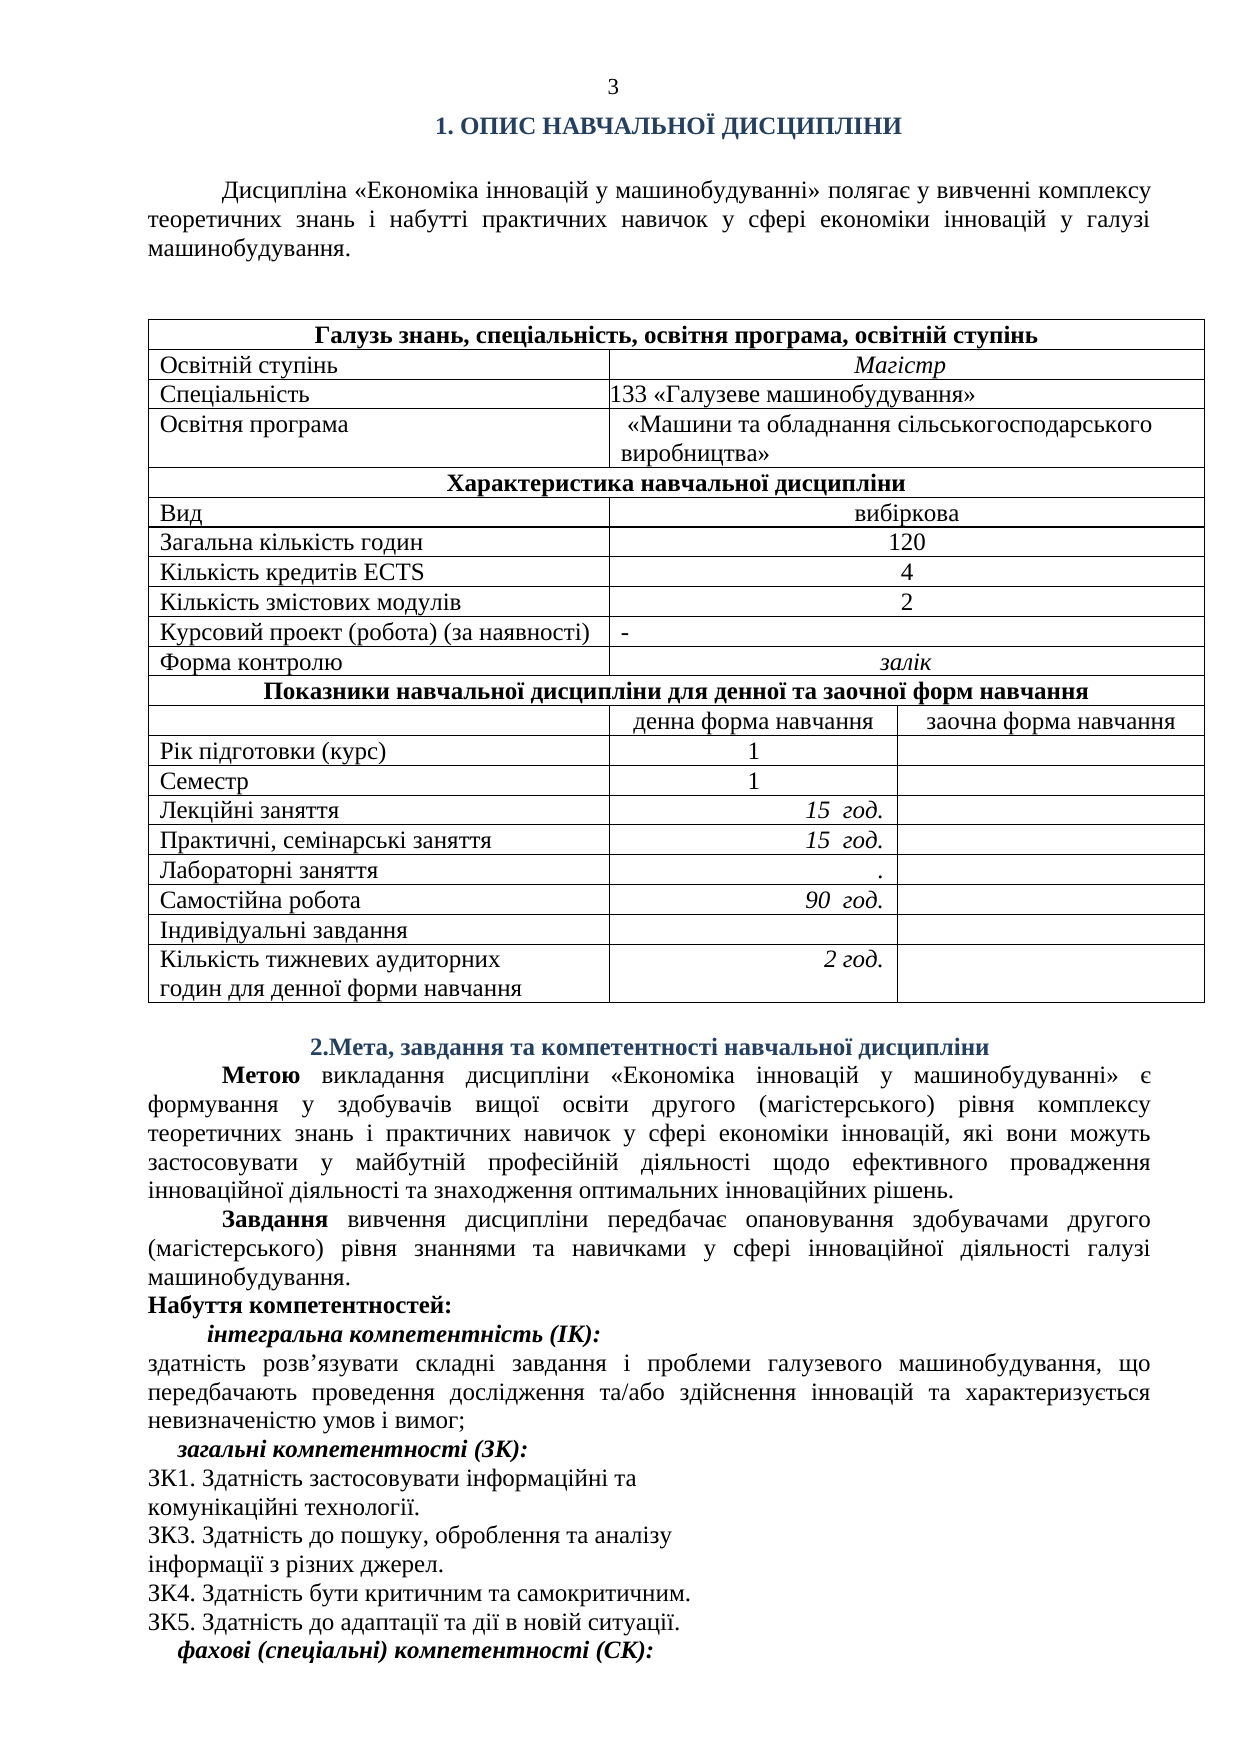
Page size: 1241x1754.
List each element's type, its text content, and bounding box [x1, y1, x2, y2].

table_cell Освітня програма [149, 409, 609, 467]
table_cell 2 [610, 587, 1204, 616]
text здатність розв’язувати складні завдання і проблеми галузевого машинобудування, що передбачають проведення дослідження та/або здійснення інновацій та характеризується невизначеністю умов і вимог; [148, 1348, 1152, 1434]
table_cell [610, 915, 897, 943]
table_cell [898, 736, 1204, 765]
table_cell 1 [610, 736, 897, 765]
text комунікаційні технології. [148, 1492, 1152, 1521]
table_cell [898, 915, 1204, 943]
text інформації з різних джерел. [148, 1549, 1152, 1578]
text 2.Мета, завдання та компетентності навчальної дисципліни [148, 1032, 1152, 1061]
table_cell залік [610, 647, 1204, 675]
table_cell Індивідуальні завдання [149, 915, 609, 943]
table_cell Магістр [610, 350, 1204, 378]
table_cell Кількість змістових модулів [149, 587, 609, 616]
table_cell Освітній ступінь [149, 350, 609, 378]
table_cell Загальна кількість годин [149, 528, 609, 556]
table_cell Лекційні заняття [149, 796, 609, 824]
subtitle 1. Опис навчальної дисципліни [185, 111, 1152, 140]
table_cell [898, 766, 1204, 794]
table_cell [898, 855, 1204, 884]
table_cell [898, 885, 1204, 914]
table_cell Лабораторні заняття [149, 855, 609, 884]
text ЗК3. Здатність до пошуку, оброблення та аналізу [148, 1521, 1152, 1549]
table_cell 90 год. [610, 885, 897, 914]
text ЗК4. Здатність бути критичним та самокритичним. [148, 1578, 1152, 1607]
text фахові (спеціальні) компетентності (СК): [148, 1636, 1152, 1664]
table_cell Самостійна робота [149, 885, 609, 914]
table_cell вибіркова [610, 498, 1204, 526]
table_cell Вид [149, 498, 609, 526]
table_cell [898, 796, 1204, 824]
text Набуття компетентностей: [148, 1291, 1152, 1319]
table_cell [149, 706, 609, 735]
table_cell 4 [610, 557, 1204, 586]
text ЗК5. Здатність до адаптації та дії в новій ситуації. [148, 1607, 1152, 1636]
table_cell 120 [610, 528, 1204, 556]
table_cell . [610, 855, 897, 884]
table_cell заочна форма навчання [898, 706, 1204, 735]
table_cell 15 год. [610, 825, 897, 854]
table_cell [898, 825, 1204, 854]
table_cell 1 [610, 766, 897, 794]
table_cell 2 год. [610, 945, 897, 1002]
text ЗК1. Здатність застосовувати інформаційні та [148, 1463, 1152, 1492]
table_cell Показники навчальної дисципліни для денної та заочної форм навчання [149, 676, 1204, 705]
table_cell 15 год. [610, 796, 897, 824]
text Дисципліна «Економіка інновацій у машинобудуванні» полягає у вивченні комплексу теоретичних знань і набутті практичних навичок у сфері економіки інновацій у галузі машинобудування. [148, 175, 1152, 261]
table_cell Характеристика навчальної дисципліни [149, 468, 1204, 497]
table_cell «Машини та обладнання сільськогосподарського виробництва» [610, 409, 1204, 467]
table_cell Семестр [149, 766, 609, 794]
table_cell Рік підготовки (курс) [149, 736, 609, 765]
table_cell Практичні, семінарські заняття [149, 825, 609, 854]
table_cell - [610, 617, 1204, 646]
table_cell Кількість кредитів ECTS [149, 557, 609, 586]
text інтегральна компетентність (ІК): [148, 1319, 1152, 1348]
table_cell Форма контролю [149, 647, 609, 675]
text Метою викладання дисципліни «Економіка інновацій у машинобудуванні» є формування у здобувачів вищої освіти другого (магістерського) рівня комплексу теоретичних знань і практичних навичок у сфері економіки інновацій, які вони можуть застосовувати у майбутній професійній діяльності щодо ефективного провадження інноваційної діяльності та знаходження оптимальних інноваційних рішень. [148, 1061, 1152, 1204]
table_cell Спеціальність [149, 380, 609, 408]
table_header Галузь знань, спеціальність, освітня програма, освітній ступінь [149, 320, 1204, 349]
text загальні компетентності (ЗК): [148, 1434, 1152, 1463]
table_cell 133 «Галузеве машинобудування» [610, 380, 1204, 408]
table_cell [898, 945, 1204, 1002]
text Завдання вивчення дисципліни передбачає опановування здобувачами другого (магістерського) рівня знаннями та навичками у сфері інноваційної діяльності галузі машинобудування. [148, 1204, 1152, 1291]
table_cell Кількість тижневих аудиторних годин для денної форми навчання [149, 945, 609, 1002]
table_cell денна форма навчання [610, 706, 897, 735]
table_cell Курсовий проект (робота) (за наявності) [149, 617, 609, 646]
